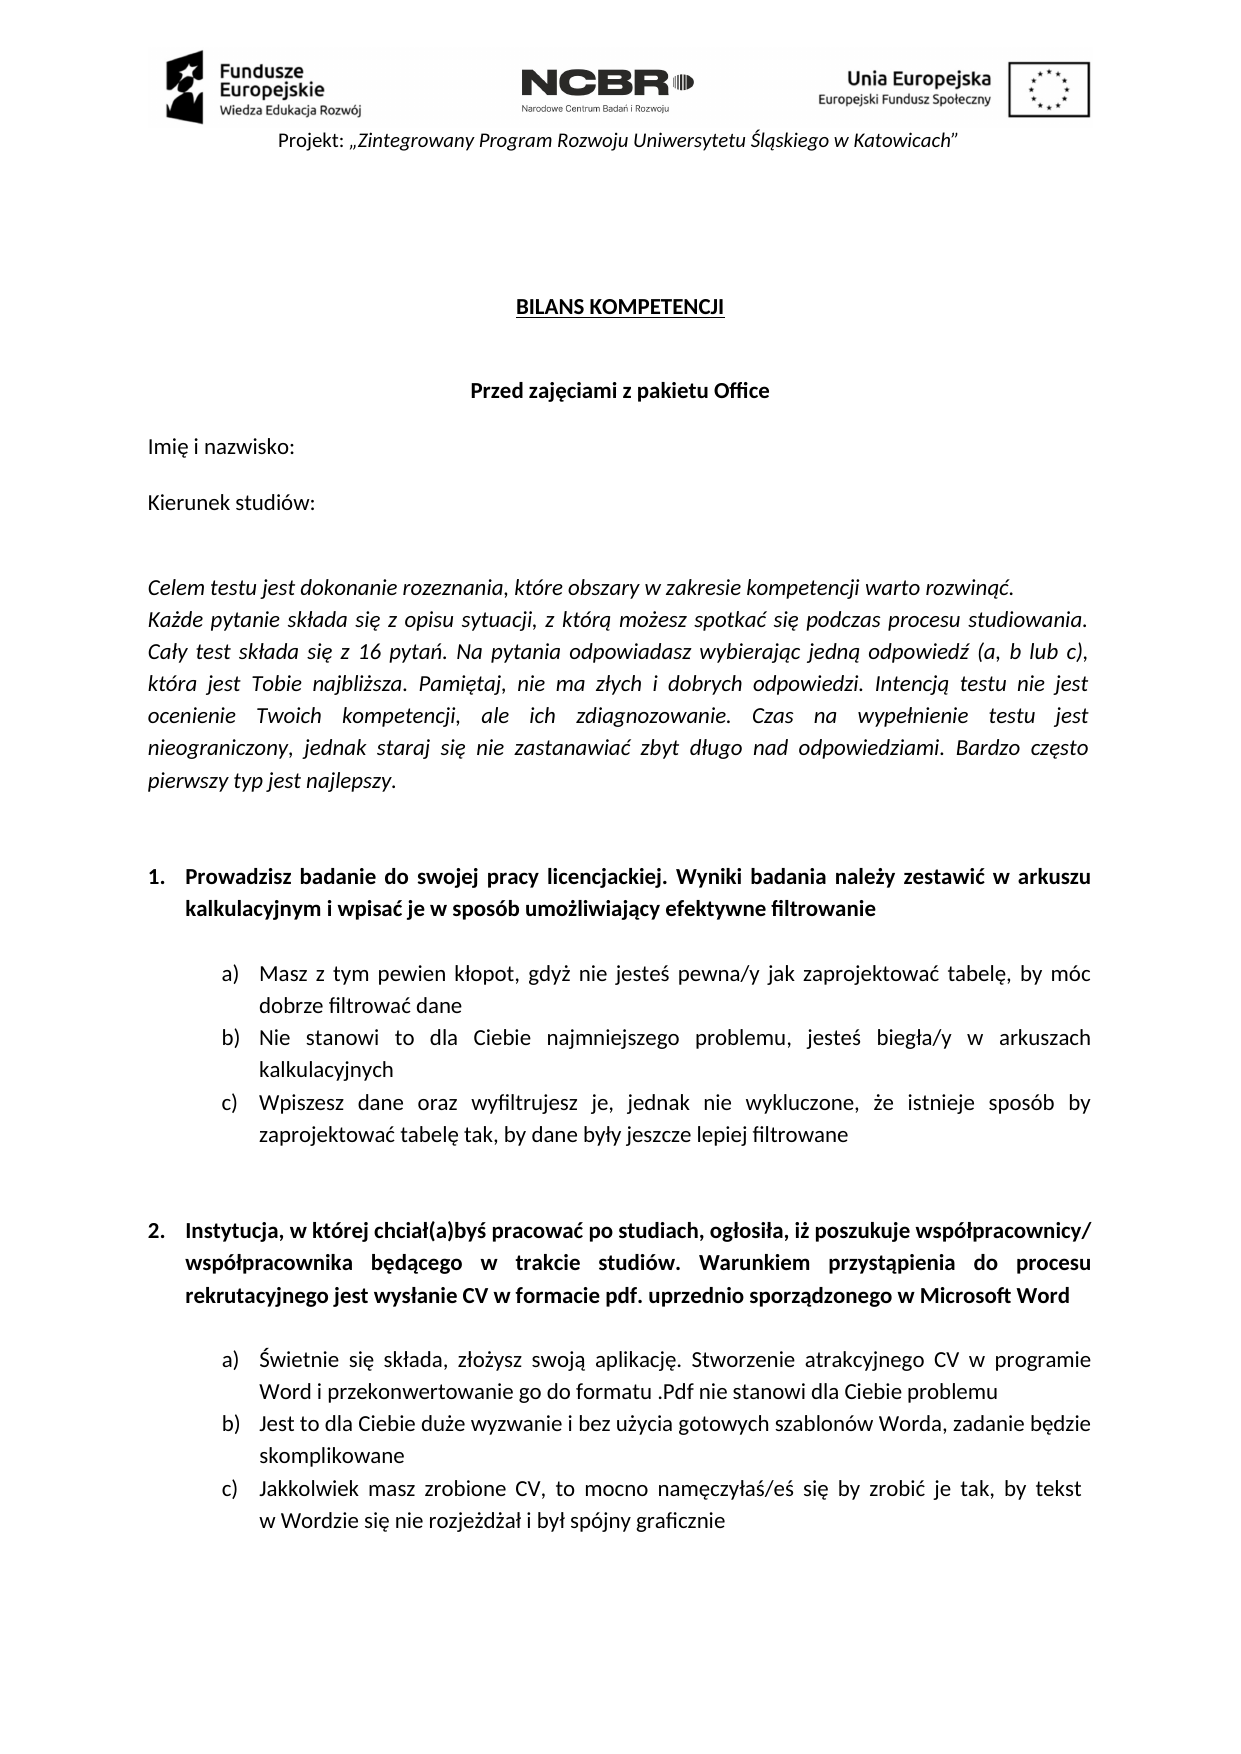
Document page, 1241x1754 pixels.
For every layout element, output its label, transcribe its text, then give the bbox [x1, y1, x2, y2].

list Nie stanowi to dla Ciebie najmniejszego problemu, jesteś biegła/y w arkuszach kalkulacyjnych [221, 1023, 1093, 1083]
text Celem testu jest dokonanie rozeznania, które obszary w zakresie kompetencji warto rozwinąć. [148, 573, 1093, 601]
text Kierunek studiów: [148, 488, 1093, 517]
text Przed zajęciami z pakietu Office [148, 376, 1093, 404]
picture [147, 47, 1093, 128]
list Wpiszesz dane oraz wyfiltrujesz je, jednak nie wykluczone, że istnieje sposób by zaprojektować tabelę tak, by dane były jeszcze lepiej filtrowane [221, 1088, 1093, 1148]
text Każde pytanie składa się z opisu sytuacji, z którą możesz spotkać się podczas procesu studiowania. Cały test składa się z 16 pytań. Na pytania odpowiadasz wybierając jedną odpowiedź (a, b lub c), która jest Tobie najbliższa. Pamiętaj, nie ma złych i dobrych odpowiedzi. Intencją testu nie jest ocenienie Twoich kompetencji, ale ich zdiagnozowanie. Czas na wypełnienie testu jest nieograniczony, jednak staraj się nie zastanawiać zbyt długo nad odpowiedziami. Bardzo często pierwszy typ jest najlepszy. [148, 605, 1093, 794]
list Instytucja, w której chciał(a)byś pracować po studiach, ogłosiła, iż poszukuje współpracownicy/ współpracownika będącego w trakcie studiów. Warunkiem przystąpienia do procesu rekrutacyjnego jest wysłanie CV w formacie pdf. uprzednio sporządzonego w Microsoft Word [148, 1216, 1093, 1309]
list Jest to dla Ciebie duże wyzwanie i bez użycia gotowych szablonów Worda, zadanie będzie skomplikowane [222, 1409, 1093, 1470]
text BILANS KOMPETENCJI [148, 236, 1093, 320]
list Masz z tym pewien kłopot, gdyż nie jesteś pewna/y jak zaprojektować tabelę, by móc dobrze filtrować dane [221, 959, 1093, 1019]
list Prowadzisz badanie do swojej pracy licencjackiej. Wyniki badania należy zestawić w arkuszu kalkulacyjnym i wpisać je w sposób umożliwiający efektywne filtrowanie [148, 862, 1093, 922]
list Jakkolwiek masz zrobione CV, to mocno namęczyłaś/eś się by zrobić je tak, by tekst w Wordzie się nie rozjeżdżał i był spójny graficznie [222, 1474, 1093, 1534]
list Świetnie się składa, złożysz swoją aplikację. Stworzenie atrakcyjnego CV w programie Word i przekonwertowanie go do formatu .Pdf nie stanowi dla Ciebie problemu [222, 1345, 1093, 1405]
text Imię i nazwisko: [148, 432, 1093, 461]
